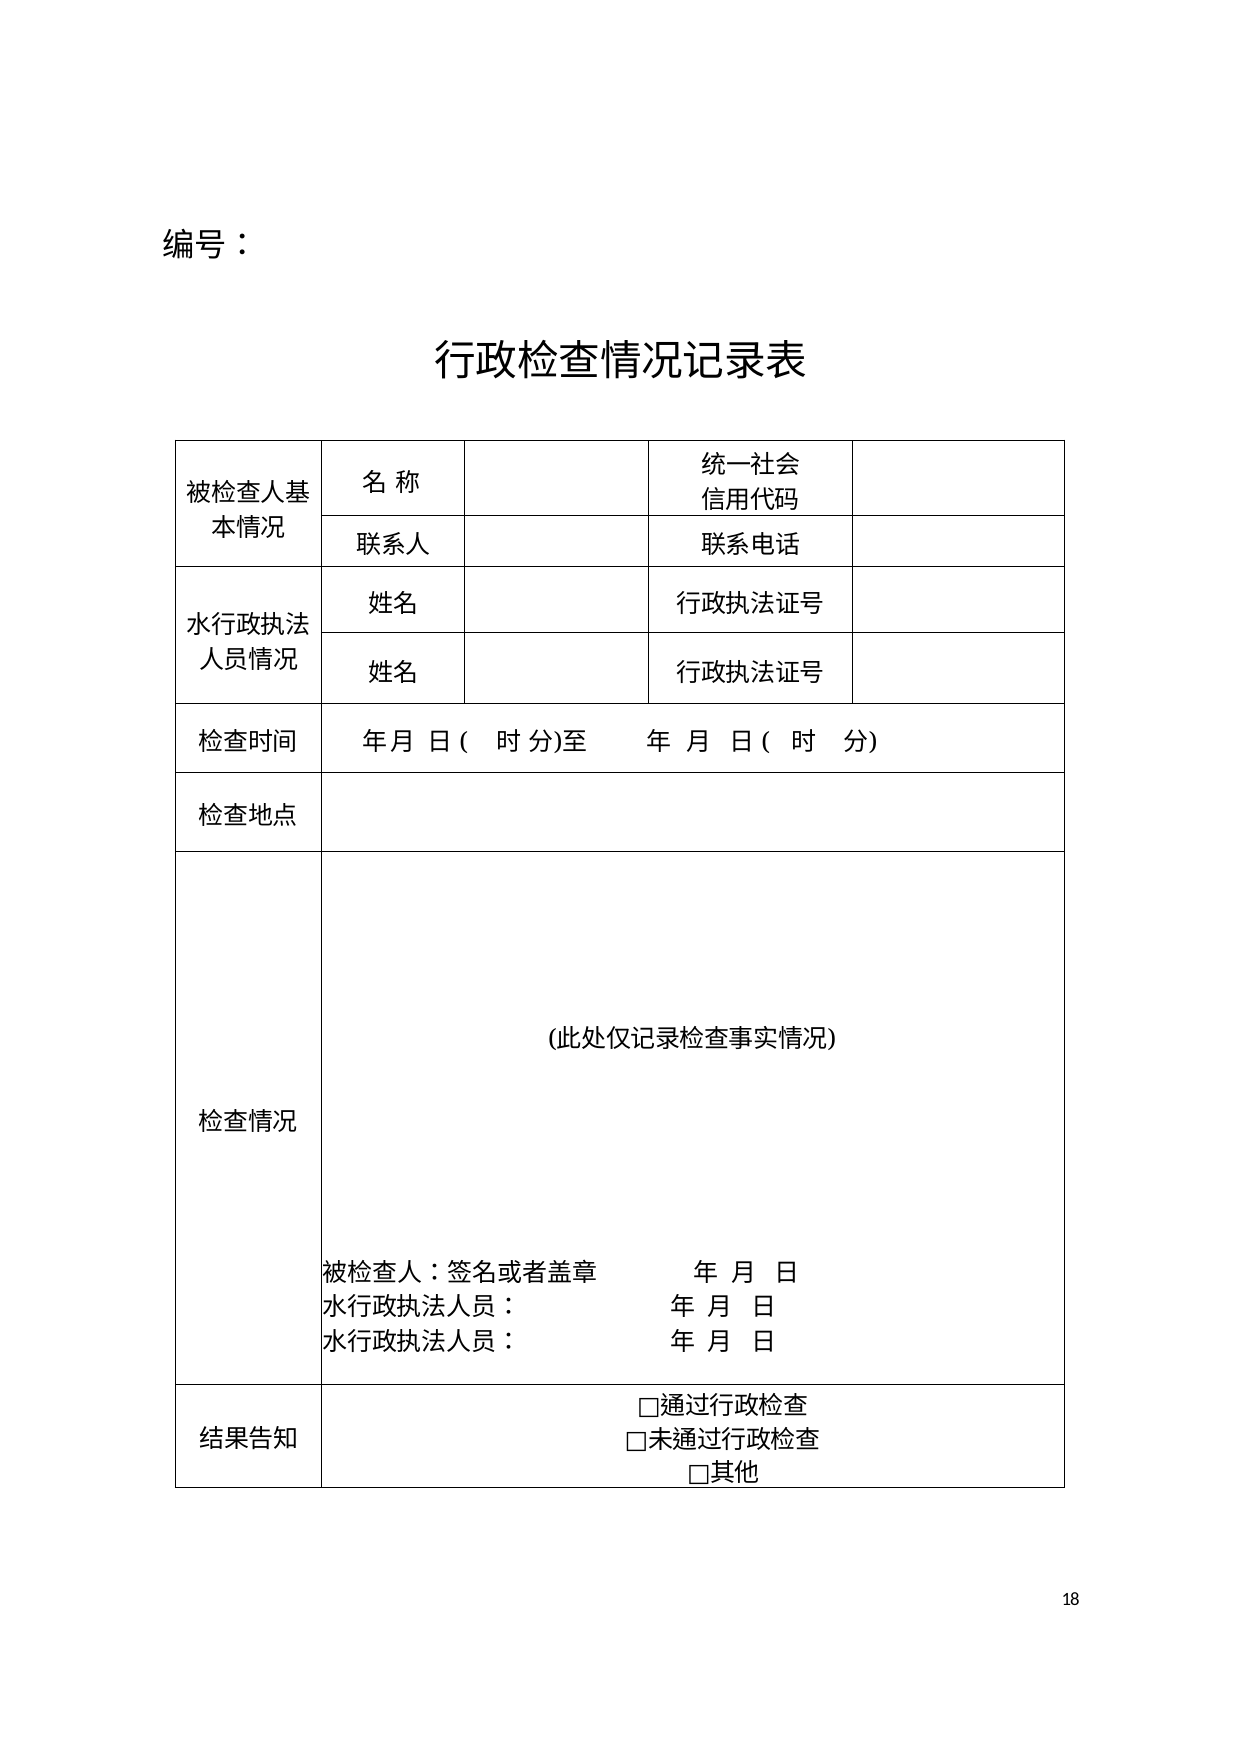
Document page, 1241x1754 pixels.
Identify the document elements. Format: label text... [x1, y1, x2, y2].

table_cell [322, 773, 1064, 851]
table_cell [853, 567, 1064, 632]
table_header 名 称 [322, 441, 464, 515]
table_cell 行政执法证号 [649, 633, 852, 703]
table_cell 姓名 [322, 567, 464, 632]
table_cell 检查情况 [176, 852, 321, 1384]
text 编号： [162, 223, 1080, 264]
table_cell 联系电话 [649, 516, 852, 566]
table_cell 检查时间 [176, 704, 321, 771]
table_cell 水行政执法人员情况 [176, 567, 321, 703]
table_cell (此处仅记录检查事实情况) 被检查人：签名或者盖章 年 月 日 水行政执法人员： 年 月 日 水行政执法人员： 年 月 日 [322, 852, 1064, 1384]
table_cell 年 月 日 ( 时 分)至 年 月 日 ( 时 分) [322, 704, 1064, 771]
table_cell 结果告知 [176, 1385, 321, 1487]
table_cell 行政执法证号 [649, 567, 852, 632]
table_cell [465, 516, 648, 566]
table_cell 检查地点 [176, 773, 321, 851]
table_header 统一社会 信用代码 [649, 441, 852, 515]
table_cell [853, 516, 1064, 566]
table_header 被检查人基本情况 [176, 441, 321, 566]
table_cell □通过行政检查 □未通过行政检查 □其他 [322, 1385, 1064, 1487]
table_header [853, 441, 1064, 515]
text 行政检查情况记录表 [434, 333, 1080, 386]
table_cell 联系人 [322, 516, 464, 566]
table_header [465, 441, 648, 515]
table_cell [465, 567, 648, 632]
table_cell [853, 633, 1064, 703]
table_cell 姓名 [322, 633, 464, 703]
table_cell [465, 633, 648, 703]
